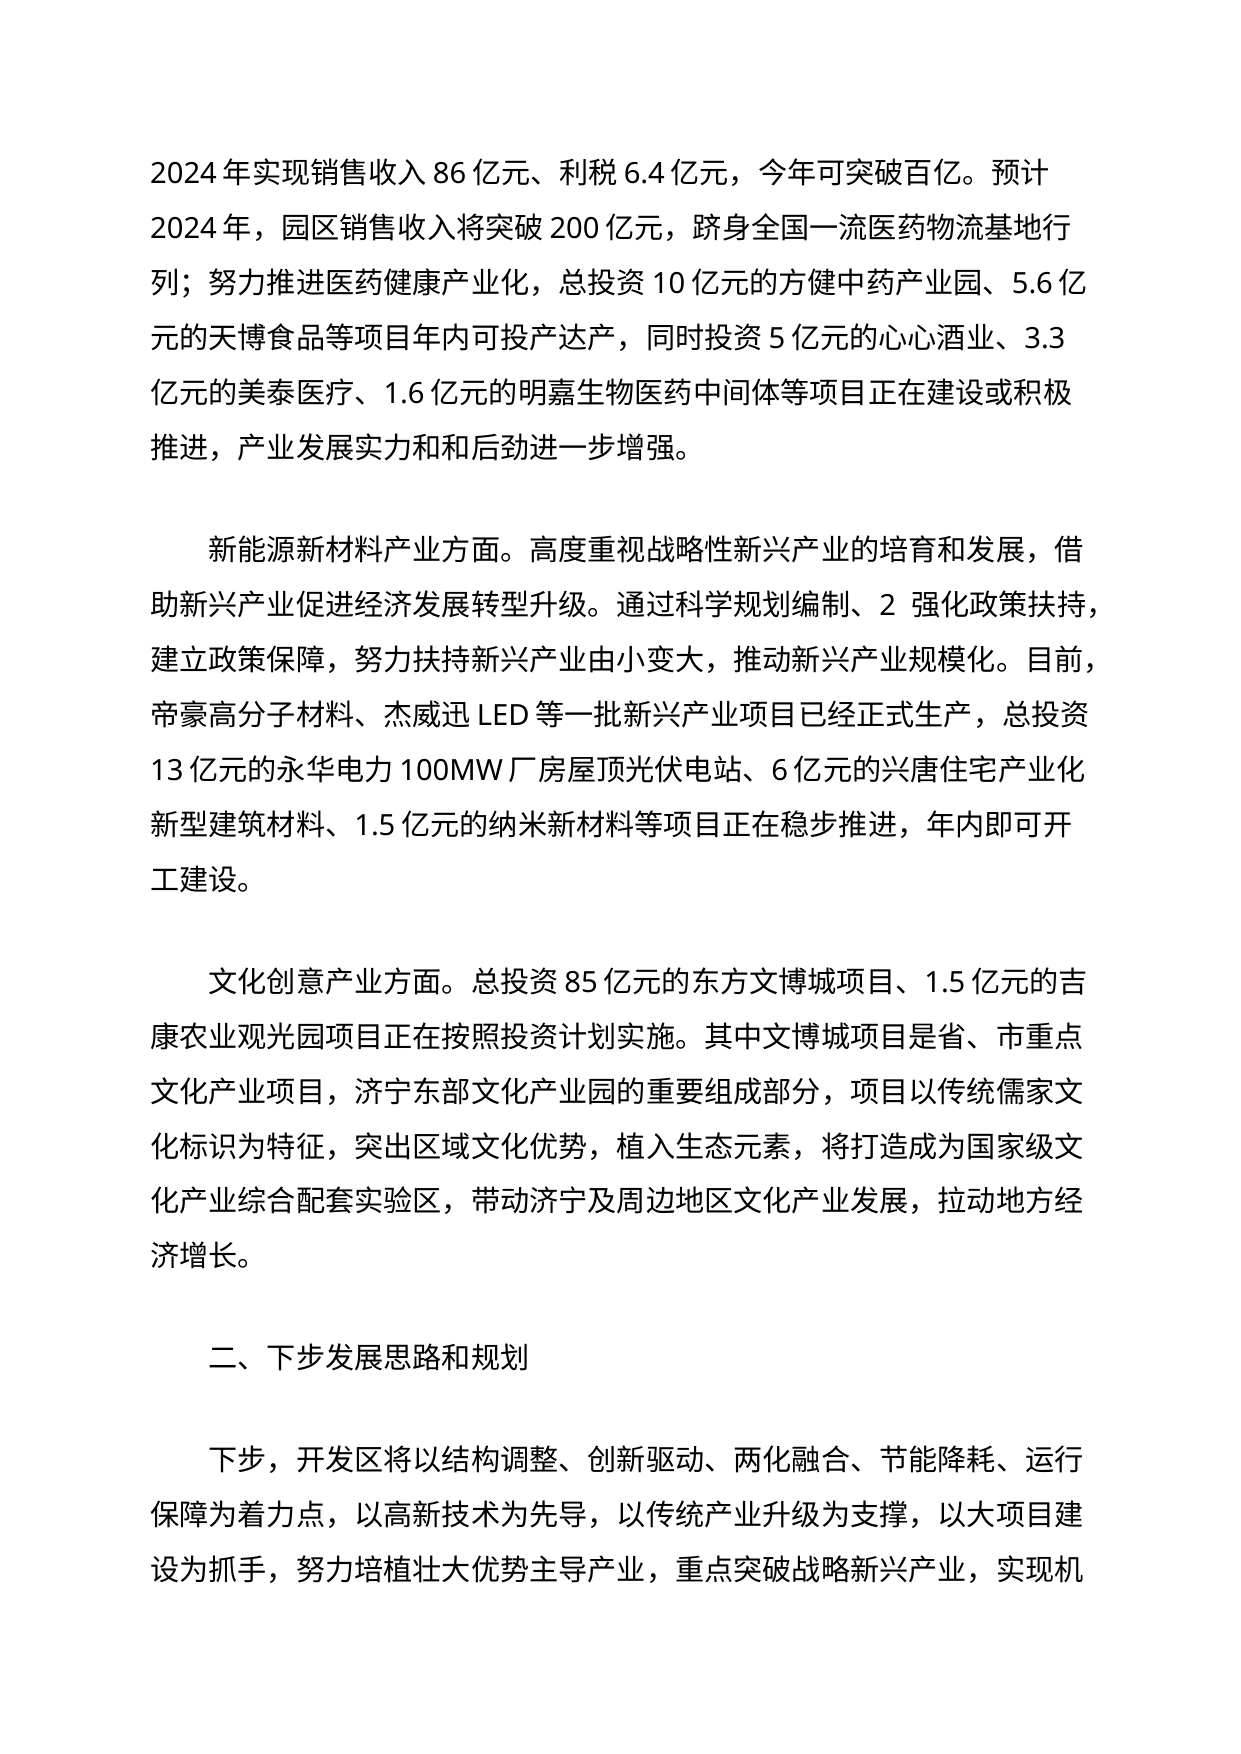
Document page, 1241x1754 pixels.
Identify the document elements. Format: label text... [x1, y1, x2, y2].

text 二、下步发展思路和规划 [150, 1335, 1090, 1377]
text 新能源新材料产业方面。高度重视战略性新兴产业的培育和发展，借助新兴产业促进经济发展转型升级。通过科学规划编制、2 强化政策扶持，建立政策保障，努力扶持新兴产业由小变大，推动新兴产业规模化。目前，帝豪高分子材料、杰威迅LED等一批新兴产业项目已经正式生产，总投资13亿元的永华电力100MW厂房屋顶光伏电站、6亿元的兴唐住宅产业化新型建筑材料、1.5亿元的纳米新材料等项目正在稳步推进，年内即可开工建设。 [150, 527, 1090, 899]
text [150, 150, 1090, 467]
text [150, 1436, 1090, 1588]
text 文化创意产业方面。总投资85亿元的东方文博城项目、1.5亿元的吉康农业观光园项目正在按照投资计划实施。其中文博城项目是省、市重点文化产业项目，济宁东部文化产业园的重要组成部分，项目以传统儒家文化标识为特征，突出区域文化优势，植入生态元素，将打造成为国家级文化产业综合配套实验区，带动济宁及周边地区文化产业发展，拉动地方经济增长。 [150, 958, 1090, 1275]
